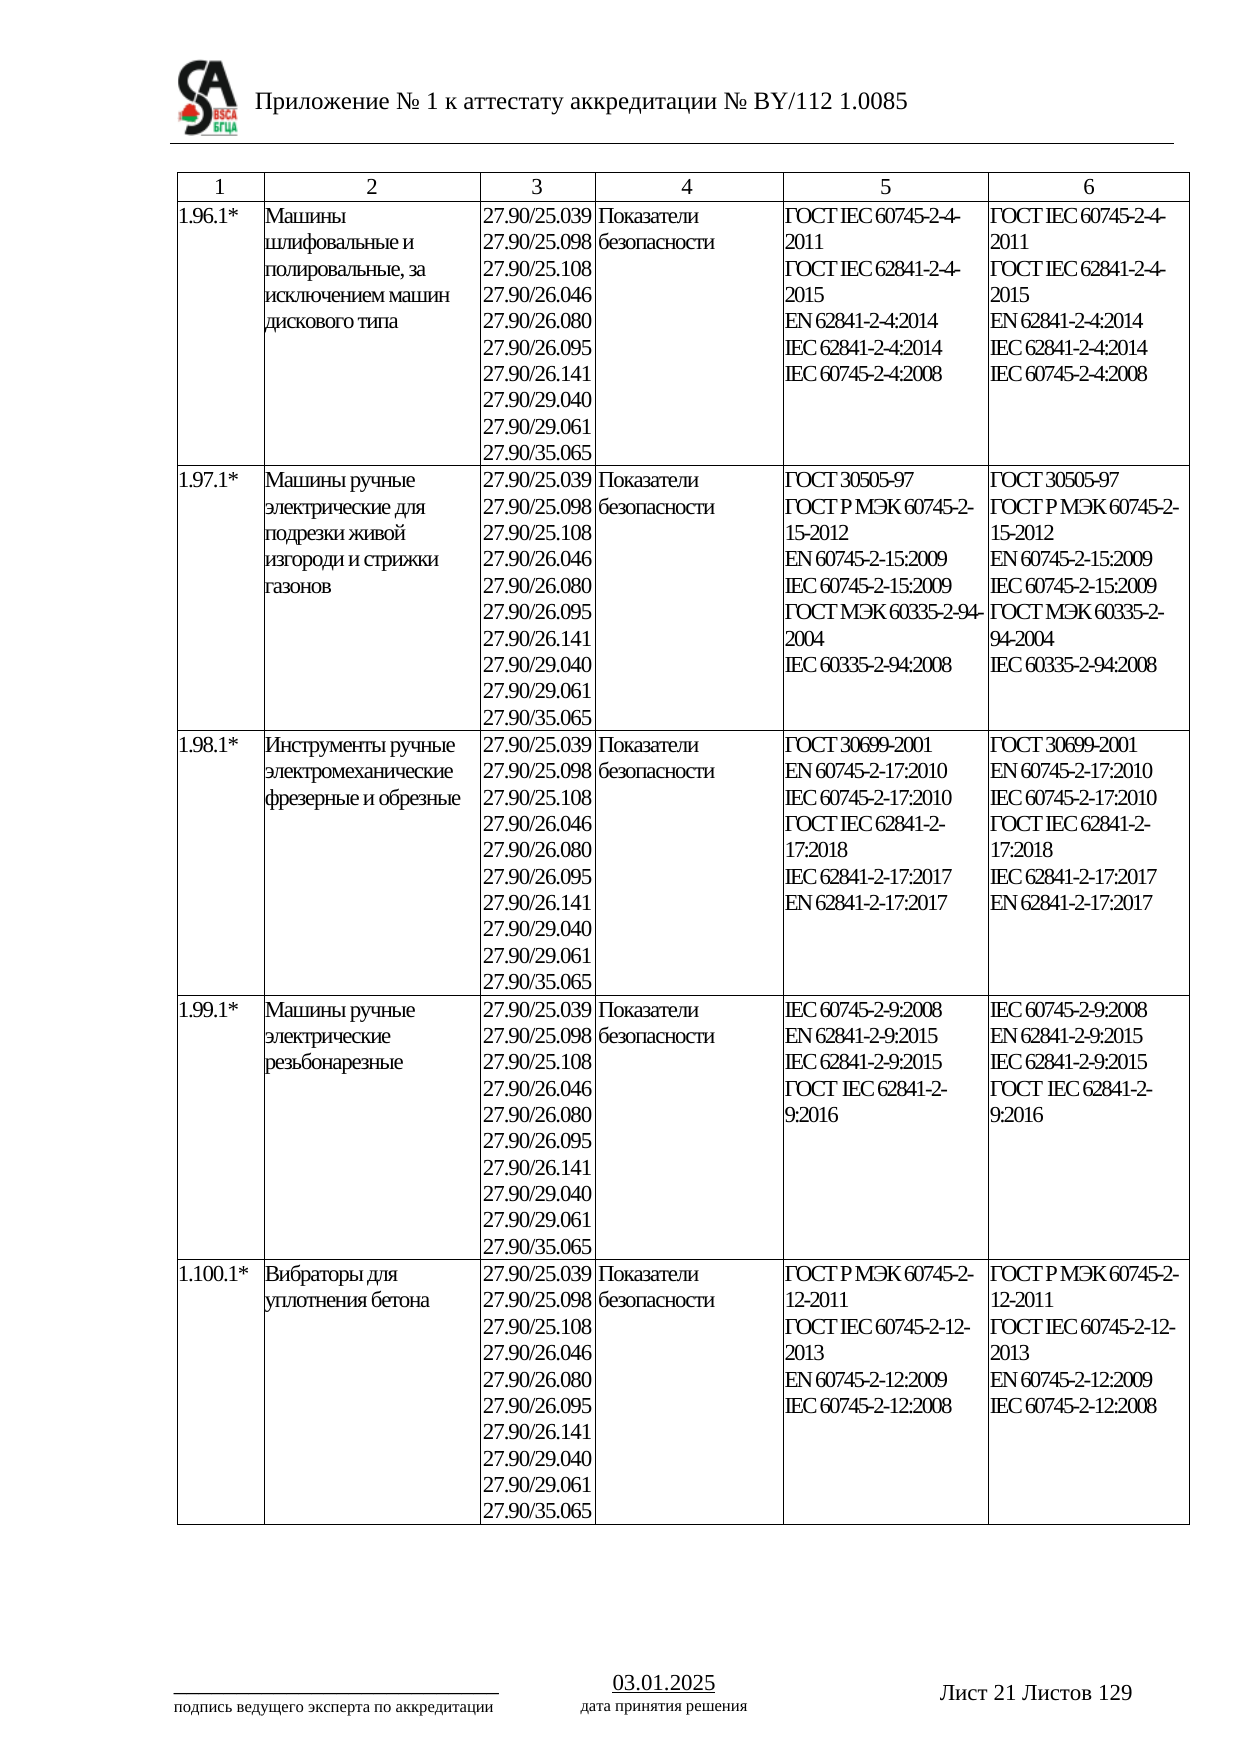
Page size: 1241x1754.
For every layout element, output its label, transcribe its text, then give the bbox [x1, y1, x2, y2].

table_cell ГОСТ IEC 60745-2-4-2011 ГОСТ IEC 62841-2-4-2015 EN 62841-2-4:2014 IEC 62841-2-4:2014 IEC 60745-2-4:2008 [989, 202, 1189, 465]
table_cell 1.97.1* [178, 466, 264, 730]
table_cell Показатели безопасности [596, 202, 783, 465]
table_header 6 [989, 173, 1189, 201]
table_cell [481, 202, 595, 465]
table_cell IEC 60745-2-9:2008 EN 62841-2-9:2015 IEC 62841-2-9:2015 ГОСТ IEC 62841-2-9:2016 [784, 996, 988, 1259]
table_cell Показатели безопасности [596, 1260, 783, 1524]
table_cell Показатели безопасности [596, 731, 783, 994]
table_cell Инструменты ручные электромеханические фрезерные и обрезные [265, 731, 480, 994]
table_header 5 [784, 173, 988, 201]
table_cell 1.99.1* [178, 996, 264, 1259]
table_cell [481, 1260, 595, 1524]
table_cell Машины шлифовальные и полировальные, за исключением машин дискового типа [265, 202, 480, 465]
table_cell ГОСТ 30699-2001 ЕN 60745-2-17:2010 IEC 60745-2-17:2010 ГОСТ IEC 62841-2-17:2018 IEC 62841-2-17:2017 EN 62841-2-17:2017 [784, 731, 988, 994]
table_header 2 [265, 173, 480, 201]
table_cell ГОСТ 30505-97 ГОСТ Р МЭК 60745-2-15-2012 EN 60745-2-15:2009 IEC 60745-2-15:2009 ГОСТ МЭК 60335-2-94-2004 IEC 60335-2-94:2008 [989, 466, 1189, 730]
table_cell IEC 60745-2-9:2008 EN 62841-2-9:2015 IEC 62841-2-9:2015 ГОСТ IEC 62841-2-9:2016 [989, 996, 1189, 1259]
table_cell Показатели безопасности [596, 996, 783, 1259]
table_cell 27.90/25.039 27.90/25.098 27.90/25.108 27.90/26.046 27.90/26.080 27.90/26.095 27.90/26.141 27.90/29.040 27.90/29.061 27.90/35.065 [481, 996, 595, 1259]
table_cell 1.96.1* [178, 202, 264, 465]
table_cell ГОСТ 30505-97 ГОСТ Р МЭК 60745-2-15-2012 EN 60745-2-15:2009 IEC 60745-2-15:2009 ГОСТ МЭК 60335-2-94-2004 IEC 60335-2-94:2008 [784, 466, 988, 730]
table_cell 27.90/25.039 27.90/25.098 27.90/25.108 27.90/26.046 27.90/26.080 27.90/26.095 27.90/26.141 27.90/29.040 27.90/29.061 27.90/35.065 [481, 466, 595, 730]
table_header 4 [596, 173, 783, 201]
table_cell 27.90/25.039 27.90/25.098 27.90/25.108 27.90/26.046 27.90/26.080 27.90/26.095 27.90/26.141 27.90/29.040 27.90/29.061 27.90/35.065 [481, 731, 595, 994]
picture [177, 59, 239, 136]
table_cell 1.98.1* [178, 731, 264, 994]
table_cell ГОСТ IEC 60745-2-4-2011 ГОСТ IEC 62841-2-4-2015 EN 62841-2-4:2014 IEC 62841-2-4:2014 IEC 60745-2-4:2008 [784, 202, 988, 465]
table_cell Машины ручные электрические резьбонарезные [265, 996, 480, 1259]
table_cell ГОСТ Р МЭК 60745-2-12-2011 ГОСТ IEC 60745-2-12-2013 EN 60745-2-12:2009 IEC 60745-2-12:2008 [784, 1260, 988, 1524]
table_header 1 [178, 173, 264, 201]
table_cell 1.100.1* [178, 1260, 264, 1524]
table_cell ГОСТ 30699-2001 ЕN 60745-2-17:2010 IEC 60745-2-17:2010 ГОСТ IEC 62841-2-17:2018 IEC 62841-2-17:2017 EN 62841-2-17:2017 [989, 731, 1189, 994]
table_cell Вибраторы для уплотнения бетона [265, 1260, 480, 1524]
table_header 3 [481, 173, 595, 201]
table_cell ГОСТ Р МЭК 60745-2-12-2011 ГОСТ IEC 60745-2-12-2013 EN 60745-2-12:2009 IEC 60745-2-12:2008 [989, 1260, 1189, 1524]
table_cell Машины ручные электрические для подрезки живой изгороди и стрижки газонов [265, 466, 480, 730]
table_cell Показатели безопасности [596, 466, 783, 730]
